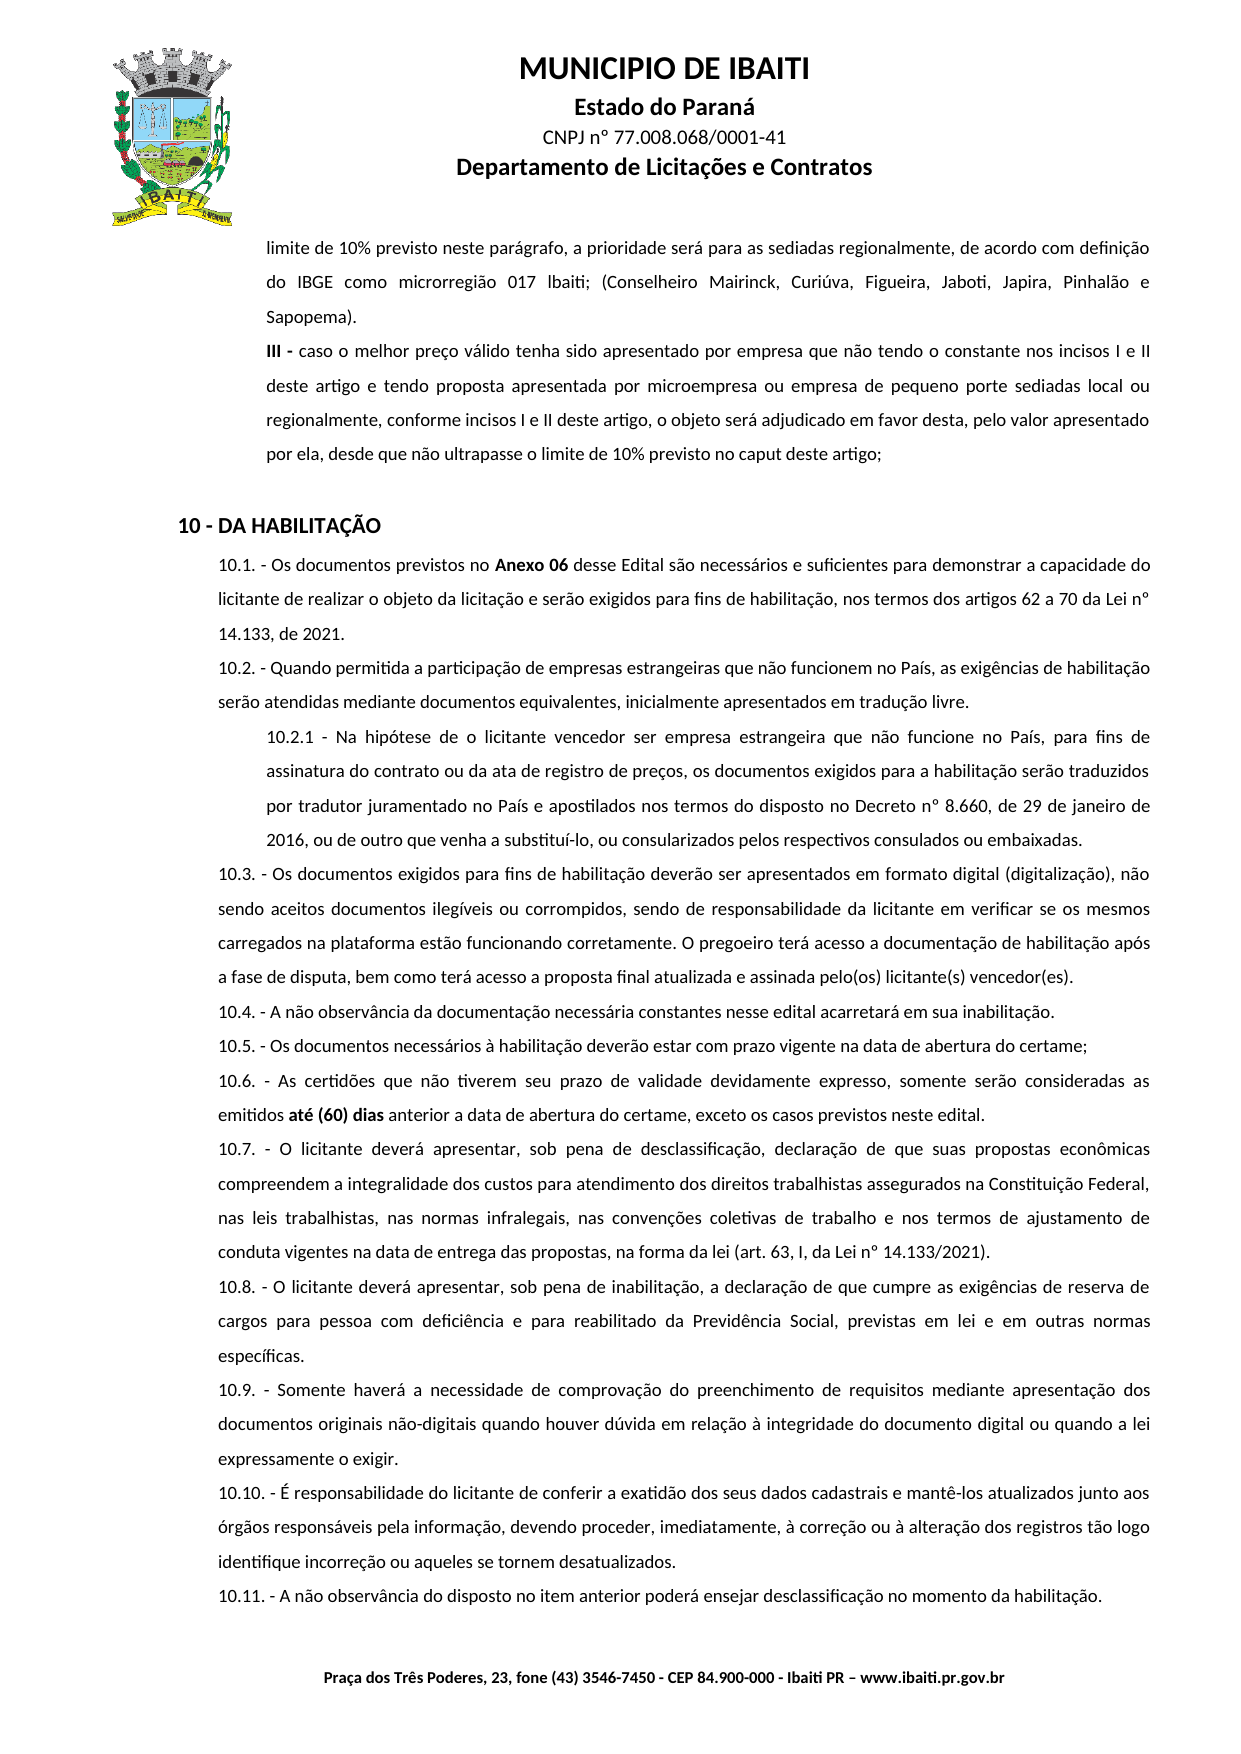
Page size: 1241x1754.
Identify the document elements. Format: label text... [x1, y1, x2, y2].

text 10.9. - Somente haverá a necessidade de comprovação do preenchimento de requisitos mediante apresentação dos documentos originais não-digitais quando houver dúvida em relação à integridade do documento digital ou quando a lei expressamente o exigir. [218, 1378, 1152, 1470]
text 10.7. - O licitante deverá apresentar, sob pena de desclassificação, declaração de que suas propostas econômicas compreendem a integralidade dos custos para atendimento dos direitos trabalhistas assegurados na Constituição Federal, nas leis trabalhistas, nas normas infralegais, nas convenções coletivas de trabalho e nos termos de ajustamento de conduta vigentes na data de entrega das propostas, na forma da lei (art. 63, I, da Lei nº 14.133/2021). [218, 1138, 1152, 1264]
text 10.11. - A não observância do disposto no item anterior poderá ensejar desclassificação no momento da habilitação. [218, 1584, 1152, 1607]
text 10.8. - O licitante deverá apresentar, sob pena de inabilitação, a declaração de que cumpre as exigências de reserva de cargos para pessoa com deficiência e para reabilitado da Previdência Social, previstas em lei e em outras normas específicas. [218, 1275, 1152, 1367]
text 10.2. - Quando permitida a participação de empresas estrangeiras que não funcionem no País, as exigências de habilitação serão atendidas mediante documentos equivalentes, inicialmente apresentados em tradução livre. [218, 656, 1152, 714]
text III - caso o melhor preço válido tenha sido apresentado por empresa que não tendo o constante nos incisos I e II deste artigo e tendo proposta apresentada por microempresa ou empresa de pequeno porte sediadas local ou regionalmente, conforme incisos I e II deste artigo, o objeto será adjudicado em favor desta, pelo valor apresentado por ela, desde que não ultrapasse o limite de 10% previsto no caput deste artigo; [266, 339, 1152, 465]
text 10 - DA HABILITAÇÃO [177, 511, 1152, 539]
text 10.3. - Os documentos exigidos para fins de habilitação deverão ser apresentados em formato digital (digitalização), não sendo aceitos documentos ilegíveis ou corrompidos, sendo de responsabilidade da licitante em verificar se os mesmos carregados na plataforma estão funcionando corretamente. O pregoeiro terá acesso a documentação de habilitação após a fase de disputa, bem como terá acesso a proposta final atualizada e assinada pelo(os) licitante(s) vencedor(es). [218, 863, 1152, 989]
text 10.5. - Os documentos necessários à habilitação deverão estar com prazo vigente na data de abertura do certame; [218, 1034, 1152, 1057]
text 10.1. - Os documentos previstos no Anexo 06 desse Edital são necessários e suficientes para demonstrar a capacidade do licitante de realizar o objeto da licitação e serão exigidos para fins de habilitação, nos termos dos artigos 62 a 70 da Lei nº 14.133, de 2021. [218, 553, 1152, 645]
text 10.6. - As certidões que não tiverem seu prazo de validade devidamente expresso, somente serão consideradas as emitidos até (60) dias anterior a data de abertura do certame, exceto os casos previstos neste edital. [218, 1069, 1152, 1126]
text 10.10. - É responsabilidade do licitante de conferir a exatidão dos seus dados cadastrais e mantê-los atualizados junto aos órgãos responsáveis pela informação, devendo proceder, imediatamente, à correção ou à alteração dos registros tão logo identifique incorreção ou aqueles se tornem desatualizados. [218, 1481, 1152, 1573]
text 10.2.1 - Na hipótese de o licitante vencedor ser empresa estrangeira que não funcione no País, para fins de assinatura do contrato ou da ata de registro de preços, os documentos exigidos para a habilitação serão traduzidos por tradutor juramentado no País e apostilados nos termos do disposto no Decreto nº 8.660, de 29 de janeiro de 2016, ou de outro que venha a substituí-lo, ou consularizados pelos respectivos consulados ou embaixadas. [266, 725, 1152, 851]
picture [102, 48, 244, 226]
text 10.4. - A não observância da documentação necessária constantes nesse edital acarretará em sua inabilitação. [218, 1000, 1152, 1023]
